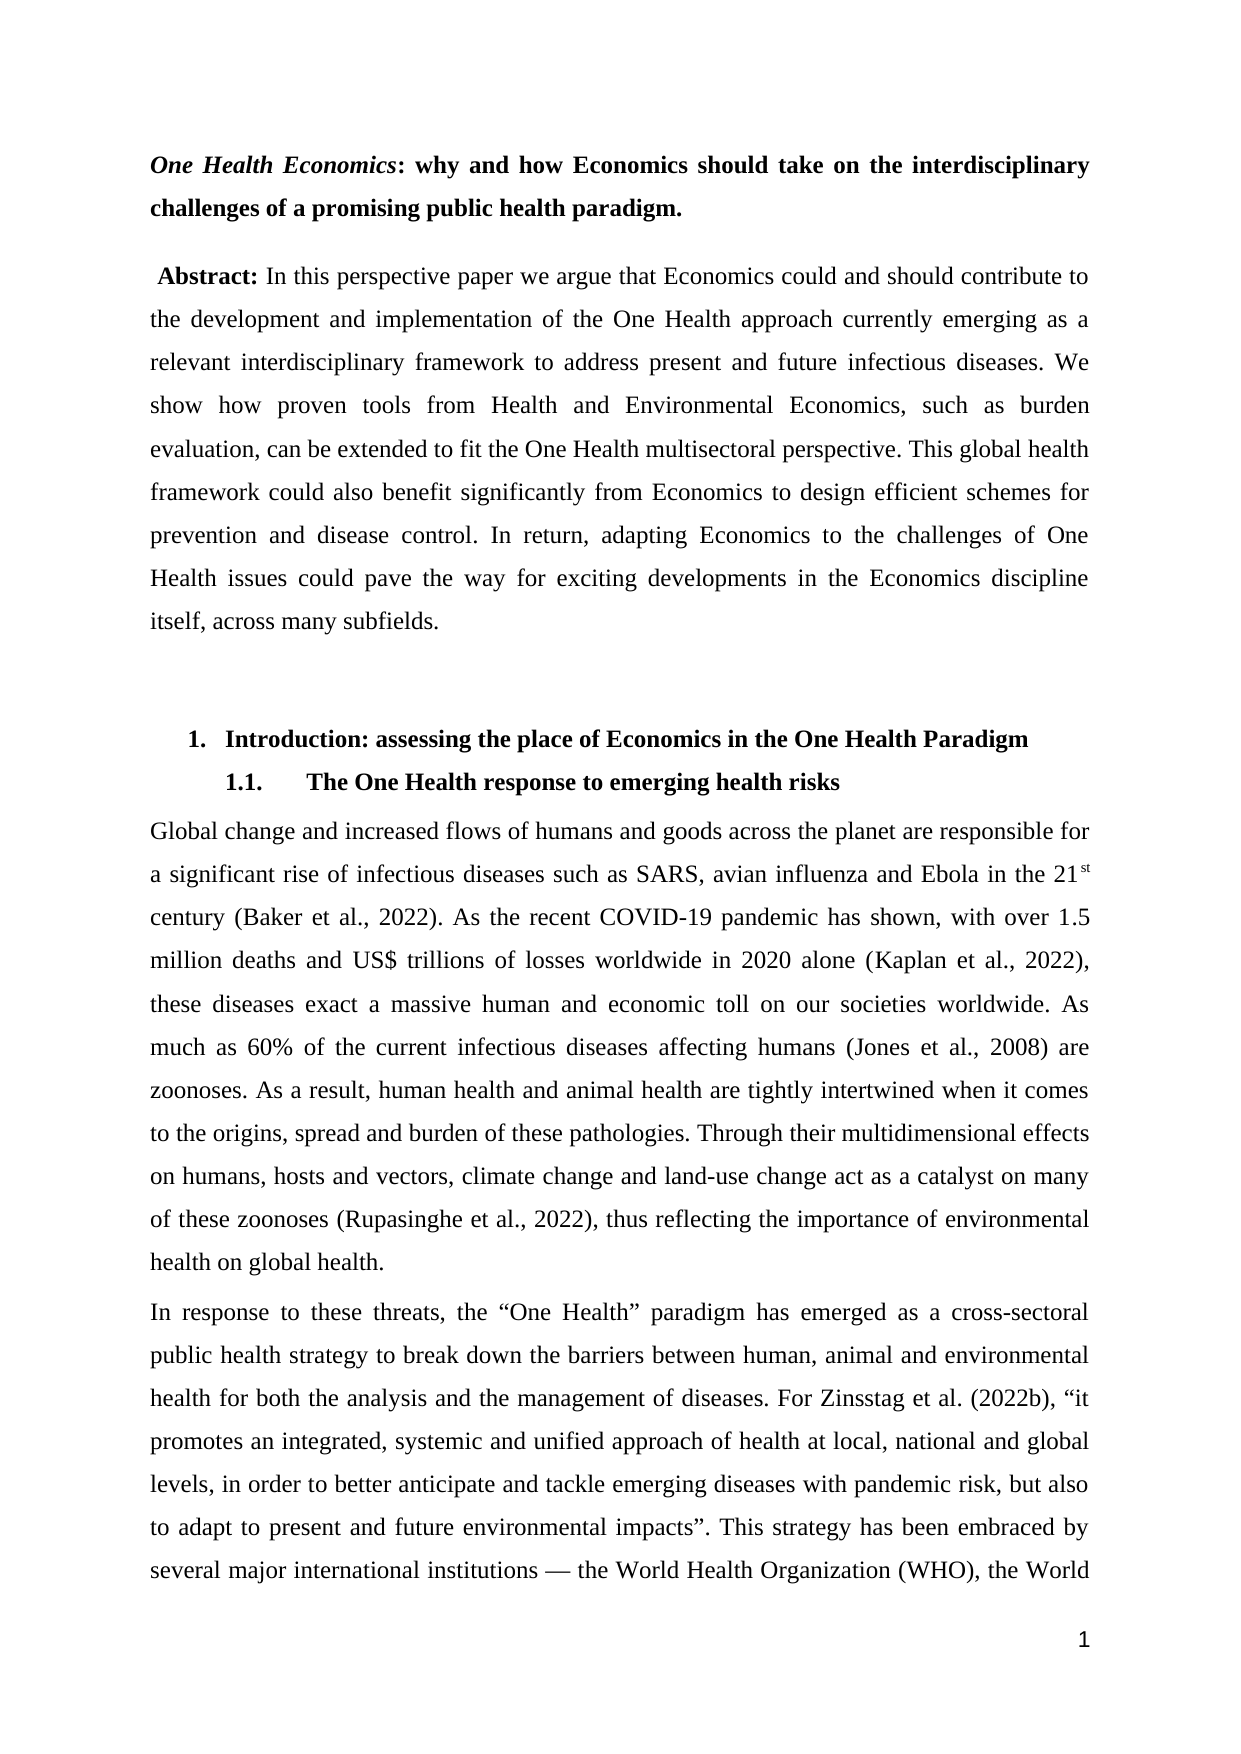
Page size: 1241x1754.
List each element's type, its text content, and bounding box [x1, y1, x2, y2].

list The One Health response to emerging health risks [225, 767, 1090, 796]
text One Health Economics: why and how Economics should take on the interdisciplinary challenges of a promising public health paradigm. [150, 150, 1090, 222]
list Introduction: assessing the place of Economics in the One Health Paradigm [187, 724, 1090, 752]
text Abstract: In this perspective paper we argue that Economics could and should contribute to the development and implementation of the One Health approach currently emerging as a relevant interdisciplinary framework to address present and future infectious diseases. We show how proven tools from Health and Environmental Economics, such as burden evaluation, can be extended to fit the One Health multisectoral perspective. This global health framework could also benefit significantly from Economics to design efficient schemes for prevention and disease control. In return, adapting Economics to the challenges of One Health issues could pave the way for exciting developments in the Economics discipline itself, across many subfields. [150, 261, 1090, 635]
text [150, 1297, 1090, 1584]
text Global change and increased flows of humans and goods across the planet are responsible for a significant rise of infectious diseases such as SARS, avian influenza and Ebola in the 21st century (Baker et al., 2022). As the recent COVID-19 pandemic has shown, with over 1.5 million deaths and US$ trillions of losses worldwide in 2020 alone (Kaplan et al., 2022), these diseases exact a massive human and economic toll on our societies worldwide. As much as 60% of the current infectious diseases affecting humans (Jones et al., 2008) are zoonoses. As a result, human health and animal health are tightly intertwined when it comes to the origins, spread and burden of these pathologies. Through their multidimensional effects on humans, hosts and vectors, climate change and land-use change act as a catalyst on many of these zoonoses (Rupasinghe et al., 2022), thus reflecting the importance of environmental health on global health. [150, 816, 1090, 1276]
